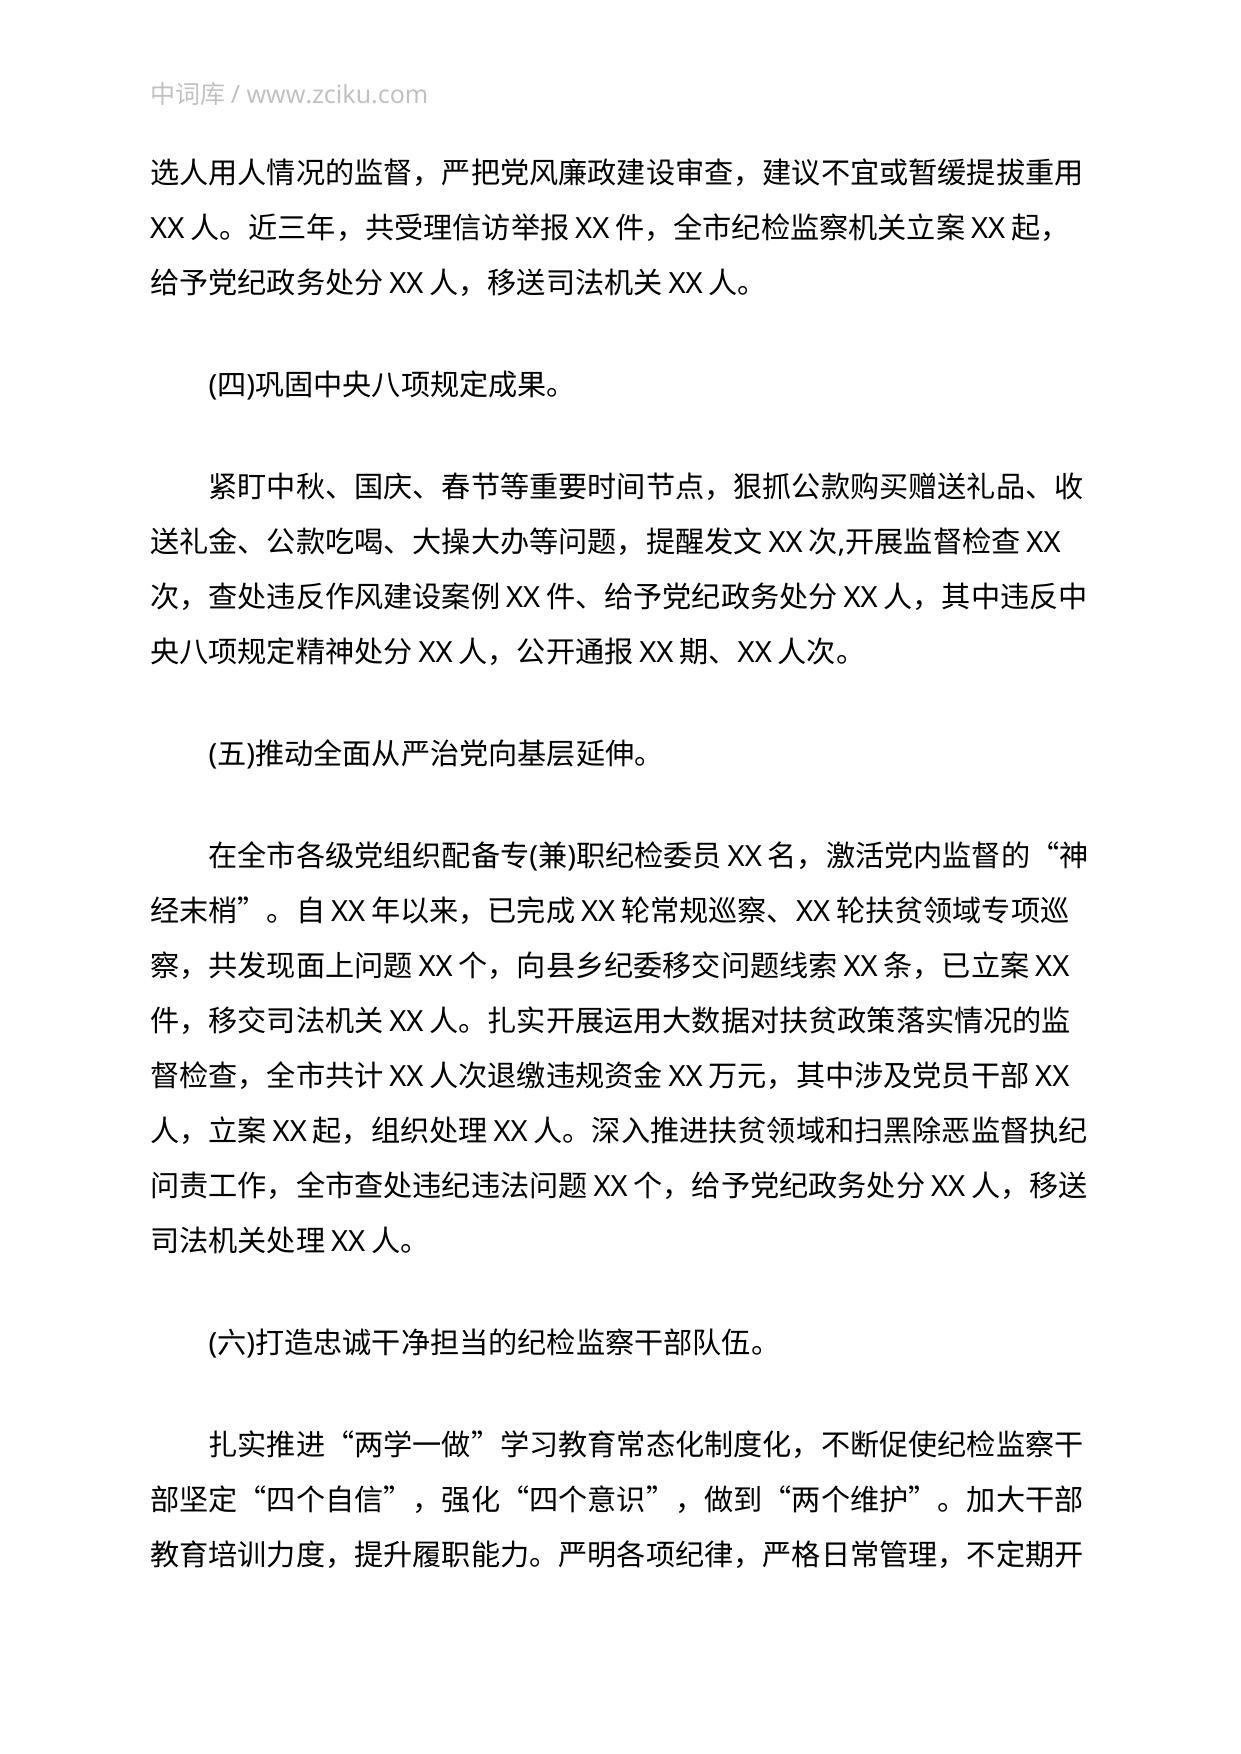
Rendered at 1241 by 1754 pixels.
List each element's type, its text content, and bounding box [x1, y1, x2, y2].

text 在全市各级党组织配备专(兼)职纪检委员XX名，激活党内监督的“神经末梢”。自XX年以来，已完成XX轮常规巡察、XX轮扶贫领域专项巡察，共发现面上问题XX个，向县乡纪委移交问题线索XX条，已立案XX件，移交司法机关XX人。扎实开展运用大数据对扶贫政策落实情况的监督检查，全市共计XX人次退缴违规资金XX万元，其中涉及党员干部XX人，立案XX起，组织处理XX人。深入推进扶贫领域和扫黑除恶监督执纪问责工作，全市查处违纪违法问题XX个，给予党纪政务处分XX人，移送司法机关处理XX人。 [150, 833, 1090, 1260]
text 紧盯中秋、国庆、春节等重要时间节点，狠抓公款购买赠送礼品、收送礼金、公款吃喝、大操大办等问题，提醒发文XX次,开展监督检查XX次，查处违反作风建设案例XX件、给予党纪政务处分XX人，其中违反中央八项规定精神处分XX人，公开通报XX期、XX人次。 [150, 464, 1090, 671]
text (五)推动全面从严治党向基层延伸。 [150, 731, 1090, 773]
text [150, 1422, 1090, 1574]
text (六)打造忠诚干净担当的纪检监察干部队伍。 [150, 1320, 1090, 1362]
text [150, 150, 1090, 302]
text (四)巩固中央八项规定成果。 [150, 362, 1090, 404]
